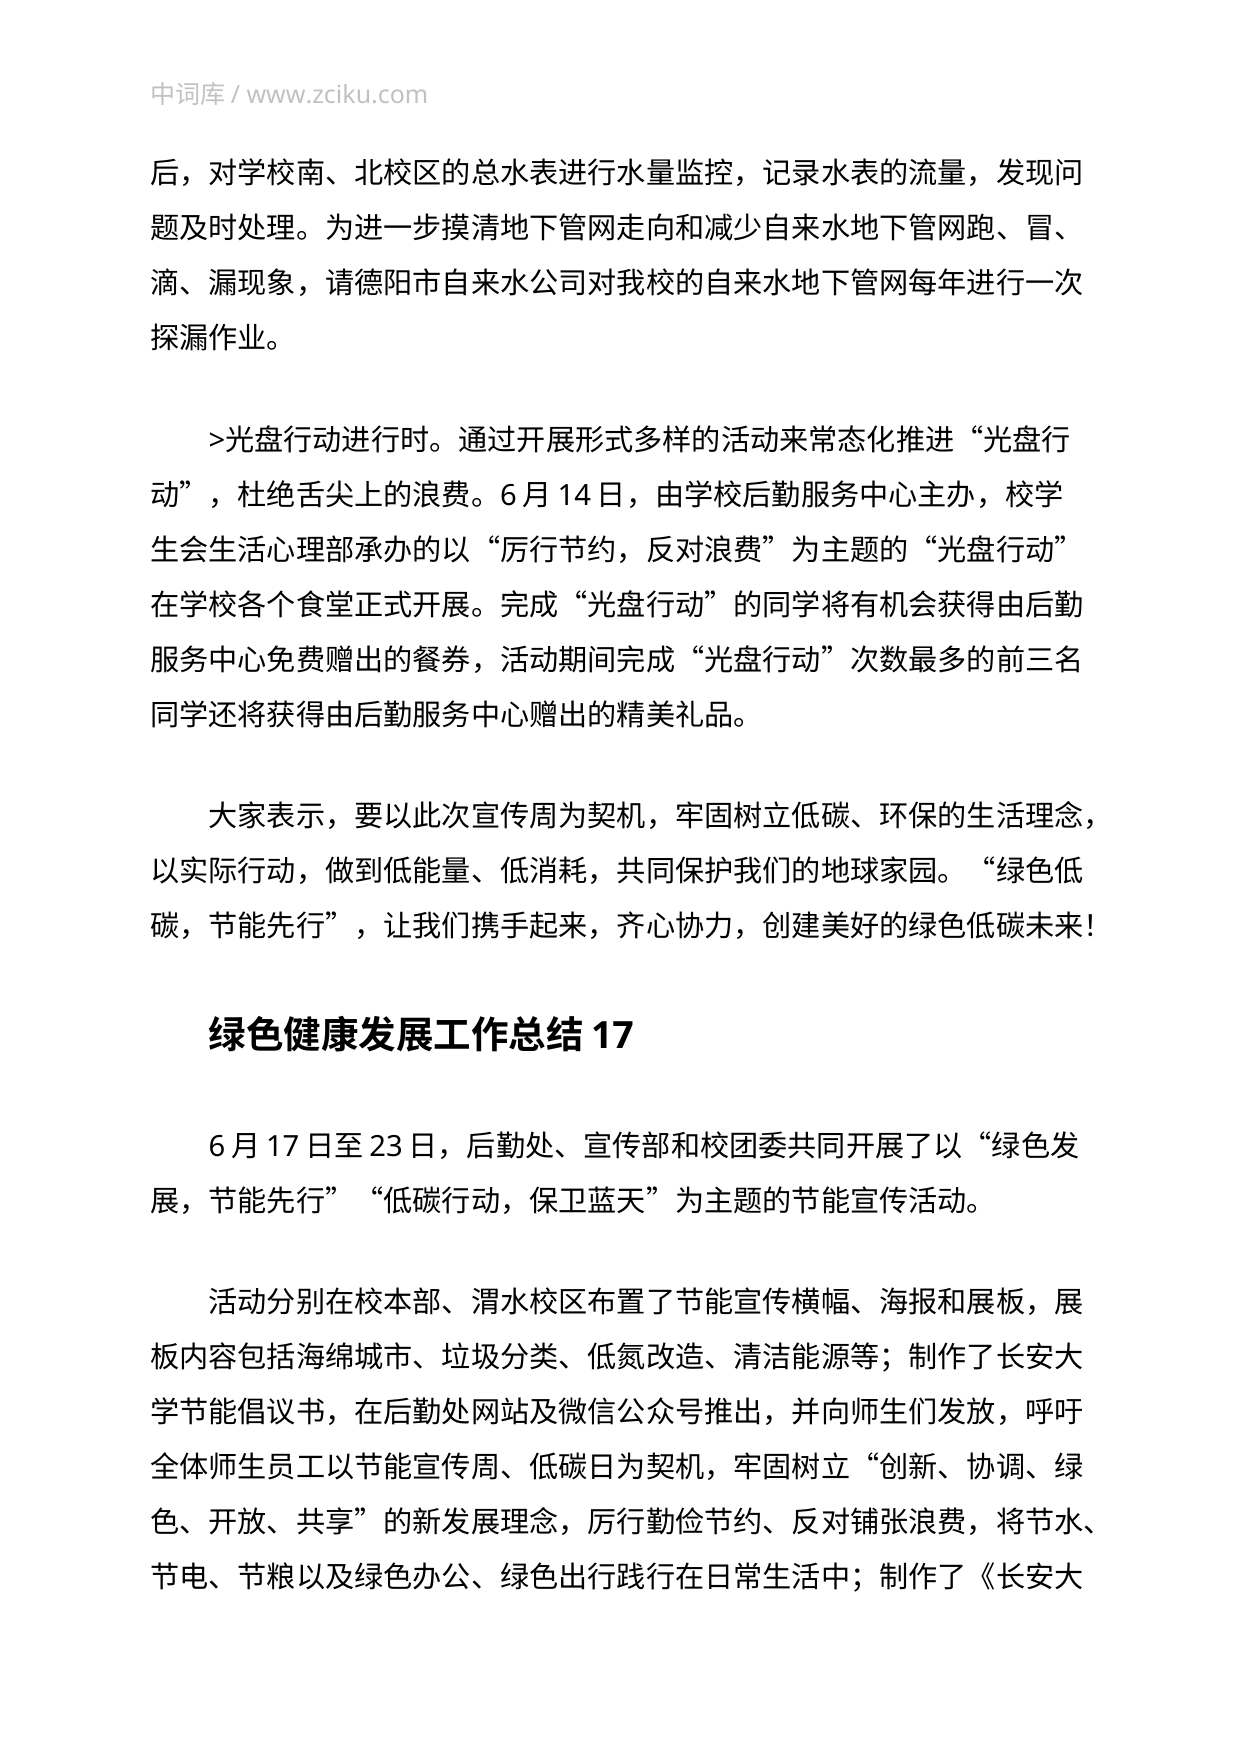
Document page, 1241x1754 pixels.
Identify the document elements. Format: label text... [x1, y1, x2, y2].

text 6月17日至23日，后勤处、宣传部和校团委共同开展了以“绿色发展，节能先行”“低碳行动，保卫蓝天”为主题的节能宣传活动。 [150, 1122, 1090, 1219]
text 绿色健康发展工作总结17 [150, 1004, 1090, 1059]
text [150, 150, 1090, 357]
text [150, 1279, 1090, 1596]
text >光盘行动进行时。通过开展形式多样的活动来常态化推进“光盘行动”，杜绝舌尖上的浪费。6月14日，由学校后勤服务中心主办，校学生会生活心理部承办的以“厉行节约，反对浪费”为主题的“光盘行动”在学校各个食堂正式开展。完成“光盘行动”的同学将有机会获得由后勤服务中心免费赠出的餐券，活动期间完成“光盘行动”次数最多的前三名同学还将获得由后勤服务中心赠出的精美礼品。 [150, 416, 1090, 733]
text 大家表示，要以此次宣传周为契机，牢固树立低碳、环保的生活理念，以实际行动，做到低能量、低消耗，共同保护我们的地球家园。“绿色低碳，节能先行”，让我们携手起来，齐心协力，创建美好的绿色低碳未来！ [150, 793, 1090, 945]
